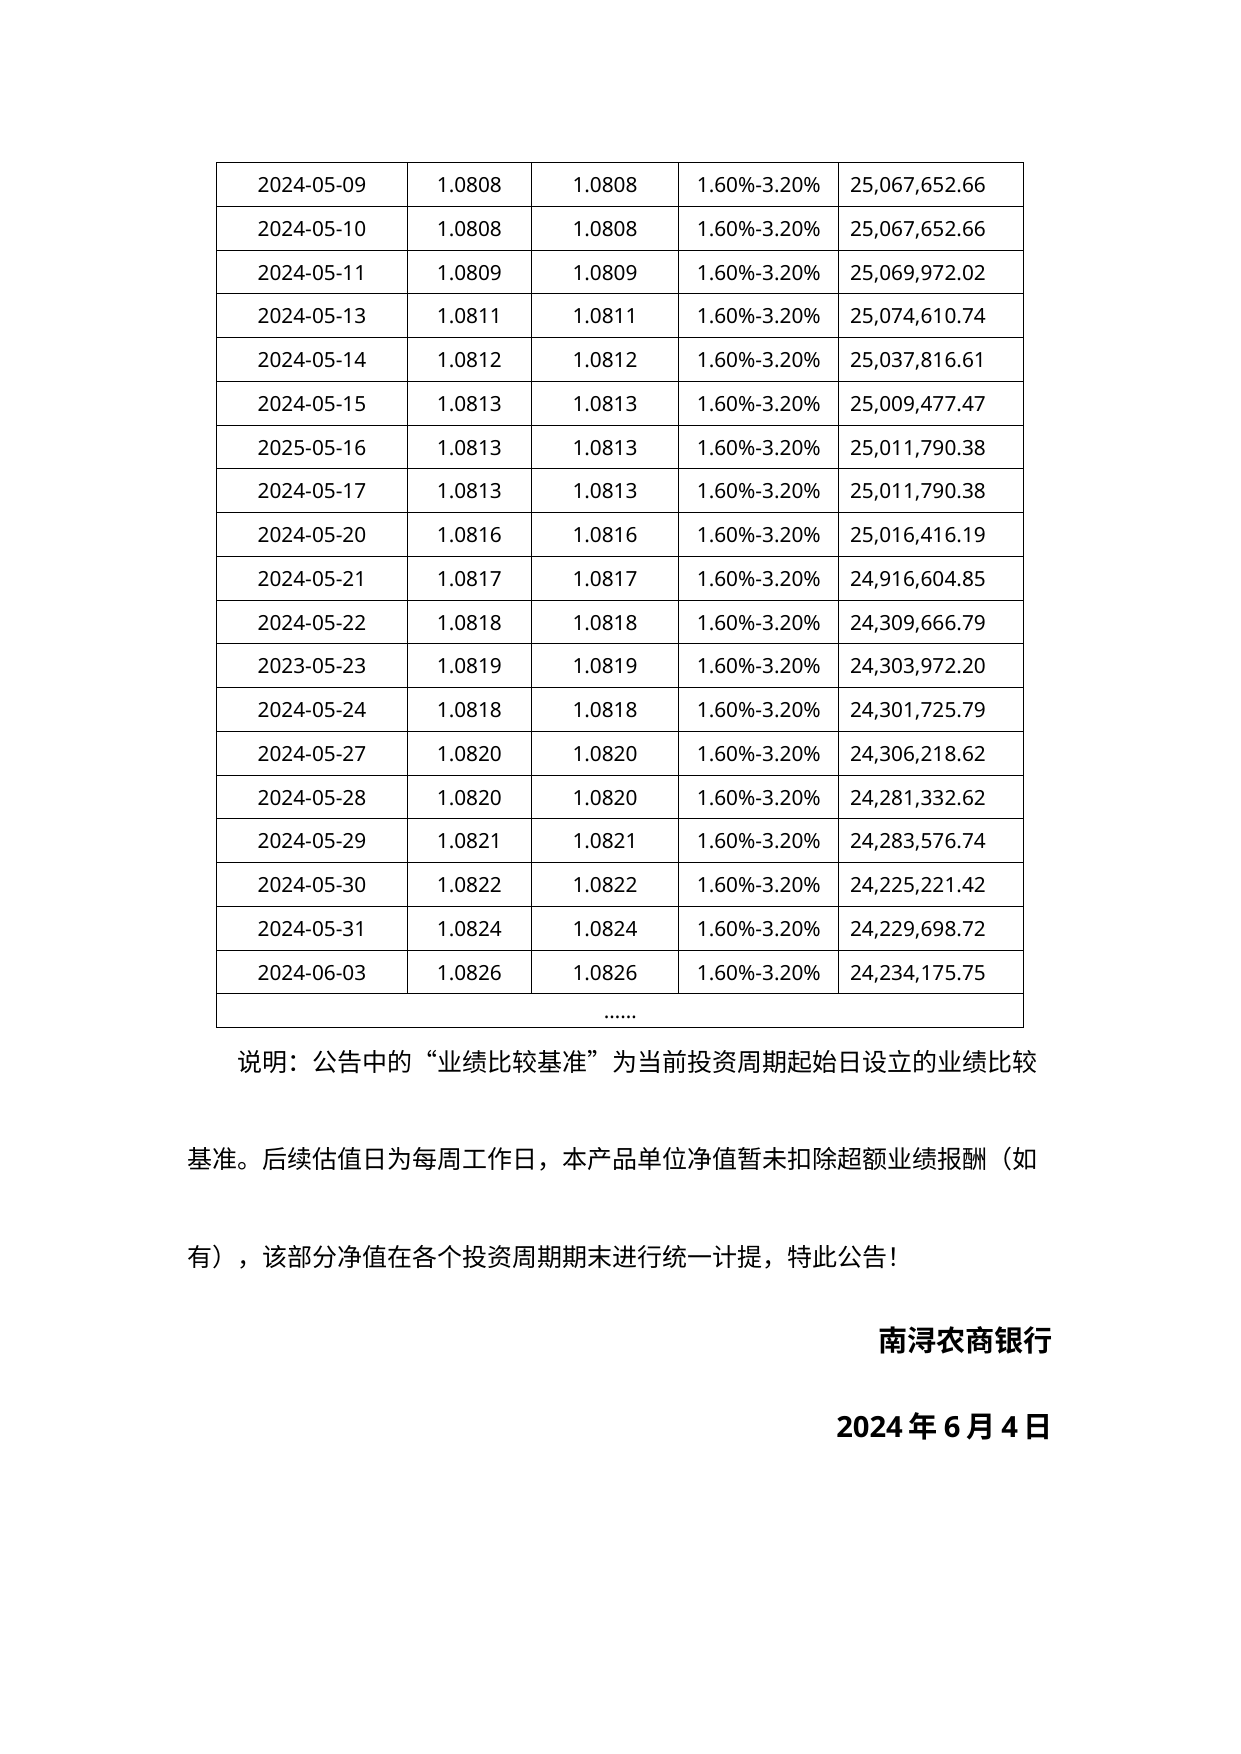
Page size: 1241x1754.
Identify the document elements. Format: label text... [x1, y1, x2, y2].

table_cell 1.0813 [408, 426, 531, 468]
table_cell 1.0818 [408, 601, 531, 643]
table_cell 24,303,972.20 [839, 644, 1023, 687]
table_cell 1.0808 [408, 163, 531, 206]
table_cell 24,306,218.62 [839, 732, 1023, 774]
table_cell 1.0824 [408, 907, 531, 949]
table_cell 2024-05-28 [217, 776, 407, 818]
table_cell 24,309,666.79 [839, 601, 1023, 643]
table_cell 1.60%-3.20% [679, 951, 838, 993]
table_cell 1.0808 [532, 207, 678, 249]
table_cell 1.0826 [408, 951, 531, 993]
table_cell 2024-05-10 [217, 207, 407, 249]
table_cell 1.0820 [408, 776, 531, 818]
table_cell 24,916,604.85 [839, 557, 1023, 599]
table_cell 1.0813 [532, 382, 678, 424]
table_cell 1.0809 [532, 251, 678, 293]
table_cell 1.0816 [408, 513, 531, 556]
table_cell 1.60%-3.20% [679, 601, 838, 643]
table_cell 1.0820 [408, 732, 531, 774]
table_cell 2024-05-31 [217, 907, 407, 949]
table_cell 25,074,610.74 [839, 294, 1023, 337]
table_cell 25,067,652.66 [839, 207, 1023, 249]
table_cell 25,069,972.02 [839, 251, 1023, 293]
table_cell 2024-05-22 [217, 601, 407, 643]
table_cell 2024-05-13 [217, 294, 407, 337]
table_cell 2024-05-29 [217, 819, 407, 862]
table_cell 2024-05-15 [217, 382, 407, 424]
table_cell 1.0820 [532, 732, 678, 774]
table_cell 1.60%-3.20% [679, 163, 838, 206]
table_cell 1.60%-3.20% [679, 207, 838, 249]
table_cell 1.0824 [532, 907, 678, 949]
table_cell 2024-05-09 [217, 163, 407, 206]
table_cell 1.0813 [408, 382, 531, 424]
table_cell 1.60%-3.20% [679, 644, 838, 687]
table_cell 1.60%-3.20% [679, 294, 838, 337]
table_cell 1.60%-3.20% [679, 382, 838, 424]
table_cell 24,301,725.79 [839, 688, 1023, 731]
table_cell 1.0811 [532, 294, 678, 337]
table_cell …… [217, 994, 1023, 1027]
table_cell 24,225,221.42 [839, 863, 1023, 906]
table_cell 2023-05-23 [217, 644, 407, 687]
table_cell 1.0808 [408, 207, 531, 249]
table_cell 24,234,175.75 [839, 951, 1023, 993]
table_cell 1.0822 [532, 863, 678, 906]
table_cell 1.0808 [532, 163, 678, 206]
text 说明：公告中的“业绩比较基准”为当前投资周期起始日设立的业绩比较基准。后续估值日为每周工作日，本产品单位净值暂未扣除超额业绩报酬（如有），该部分净值在各个投资周期期末进行统一计提，特此公告！ [187, 1028, 1053, 1288]
table_cell 1.0818 [532, 601, 678, 643]
table_cell 1.0813 [532, 469, 678, 512]
table_cell 2024-05-24 [217, 688, 407, 731]
table_cell 2024-05-14 [217, 338, 407, 381]
table_cell 1.0826 [532, 951, 678, 993]
table_cell 1.60%-3.20% [679, 338, 838, 381]
table_cell 1.0811 [408, 294, 531, 337]
table_cell 1.60%-3.20% [679, 863, 838, 906]
table_cell 2024-05-21 [217, 557, 407, 599]
table_cell 1.60%-3.20% [679, 732, 838, 774]
table_cell 1.60%-3.20% [679, 513, 838, 556]
table_cell 1.0816 [532, 513, 678, 556]
table_cell 25,011,790.38 [839, 469, 1023, 512]
table_cell 1.60%-3.20% [679, 688, 838, 731]
table_cell 1.0817 [408, 557, 531, 599]
table_cell 24,283,576.74 [839, 819, 1023, 862]
table_cell 1.0819 [408, 644, 531, 687]
table_cell 24,281,332.62 [839, 776, 1023, 818]
table_cell 1.60%-3.20% [679, 469, 838, 512]
table_cell 1.0812 [532, 338, 678, 381]
table_cell 25,011,790.38 [839, 426, 1023, 468]
table_cell 1.0817 [532, 557, 678, 599]
table_cell 2024-05-20 [217, 513, 407, 556]
table_cell 1.0813 [408, 469, 531, 512]
table_cell 2024-05-30 [217, 863, 407, 906]
table_cell 2024-05-11 [217, 251, 407, 293]
table_cell 2024-05-27 [217, 732, 407, 774]
table_cell 1.60%-3.20% [679, 426, 838, 468]
text 2024年6月4日 [187, 1392, 1053, 1457]
table_cell 1.0809 [408, 251, 531, 293]
table_cell 25,067,652.66 [839, 163, 1023, 206]
table_cell 25,016,416.19 [839, 513, 1023, 556]
table_cell 25,037,816.61 [839, 338, 1023, 381]
table_cell 2025-05-16 [217, 426, 407, 468]
table_cell 1.60%-3.20% [679, 907, 838, 949]
table_cell 1.0819 [532, 644, 678, 687]
table_cell 2024-06-03 [217, 951, 407, 993]
table_cell 2024-05-17 [217, 469, 407, 512]
table_cell 1.0821 [532, 819, 678, 862]
table_cell 1.0818 [408, 688, 531, 731]
table_cell 1.0818 [532, 688, 678, 731]
table_cell 24,229,698.72 [839, 907, 1023, 949]
text 南浔农商银行 [187, 1306, 1053, 1371]
table_cell 1.0812 [408, 338, 531, 381]
table_cell 1.60%-3.20% [679, 776, 838, 818]
table_cell 1.0820 [532, 776, 678, 818]
table_cell 1.60%-3.20% [679, 557, 838, 599]
table_cell 1.60%-3.20% [679, 819, 838, 862]
table_cell 25,009,477.47 [839, 382, 1023, 424]
table_cell 1.60%-3.20% [679, 251, 838, 293]
table_cell 1.0813 [532, 426, 678, 468]
table_cell 1.0822 [408, 863, 531, 906]
table_cell 1.0821 [408, 819, 531, 862]
